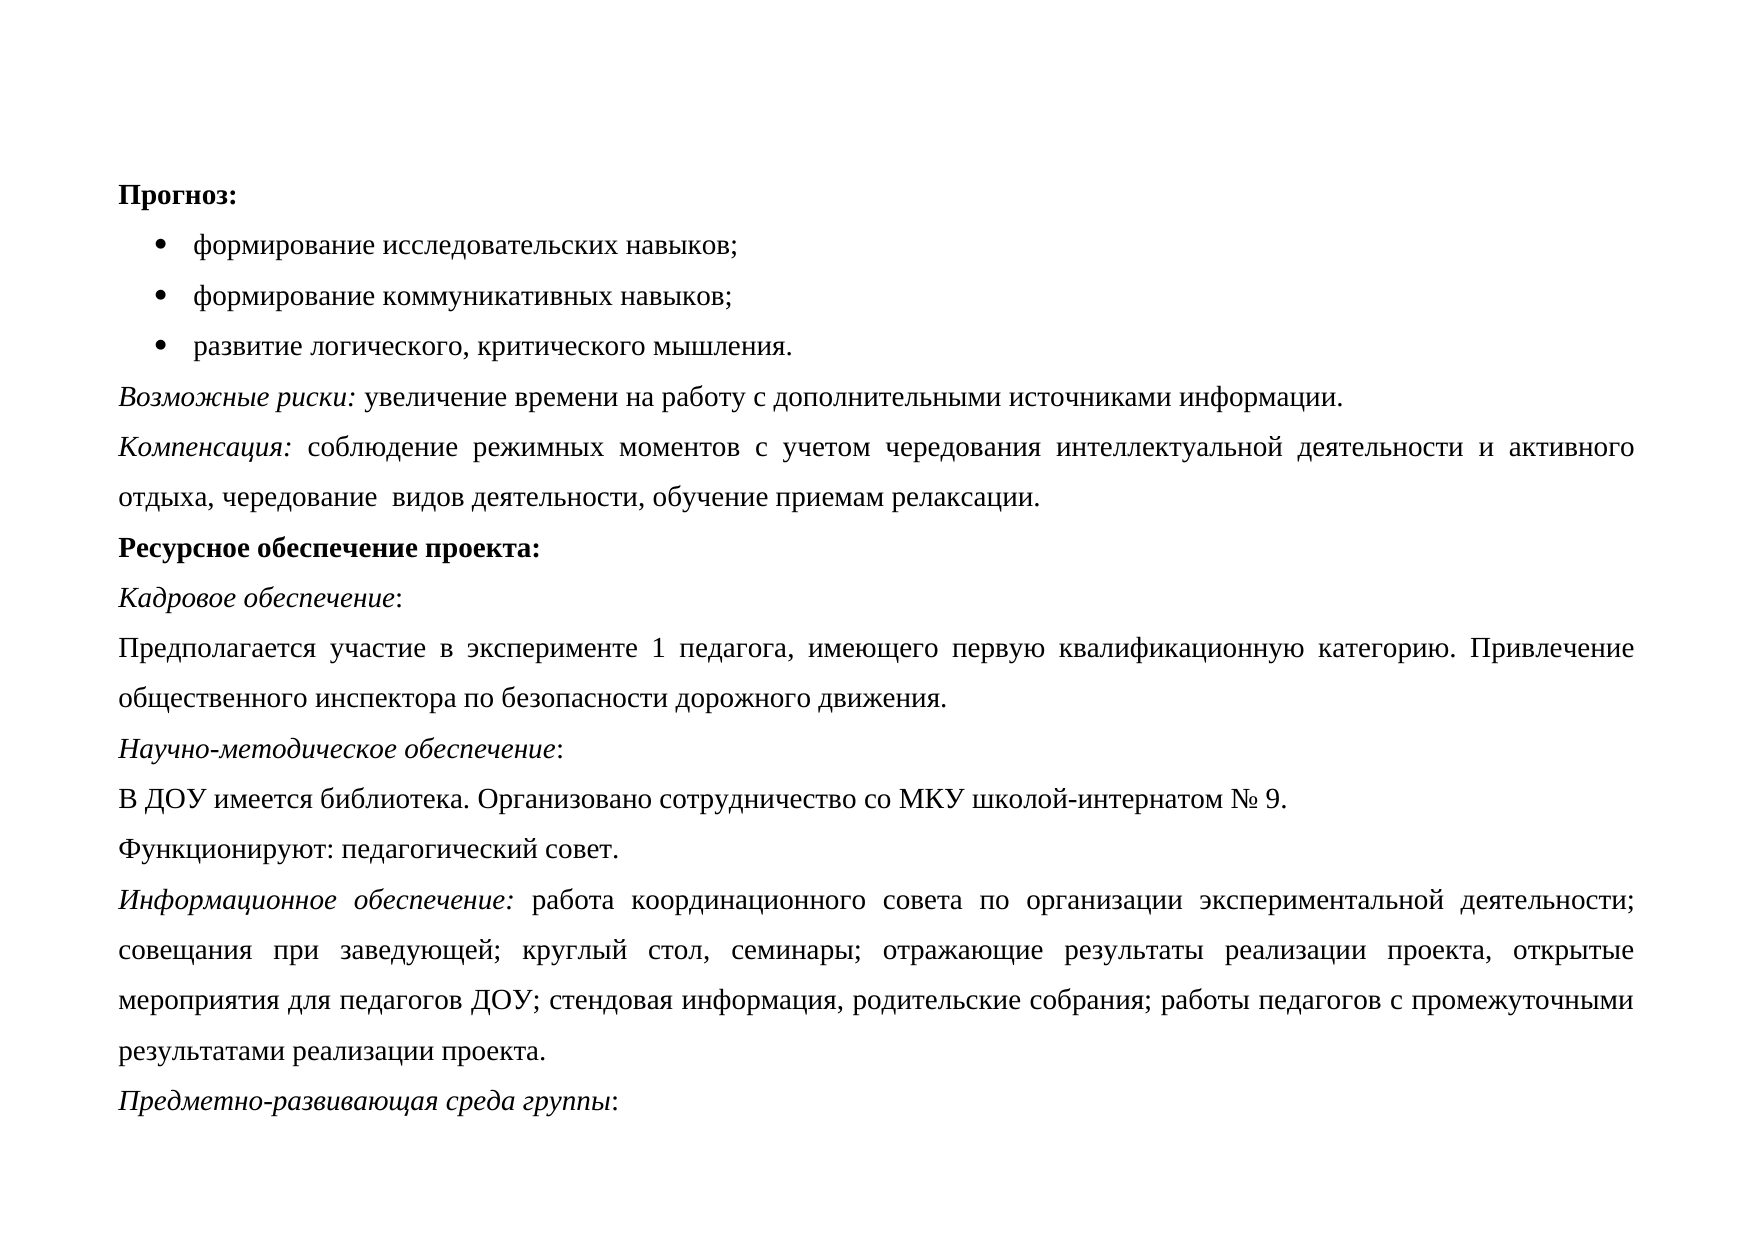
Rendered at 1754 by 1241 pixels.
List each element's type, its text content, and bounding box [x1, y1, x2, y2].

text Прогноз: [118, 177, 1636, 211]
text Предметно-развивающая среда группы: [118, 1083, 1636, 1117]
text Предполагается участие в эксперименте 1 педагога, имеющего первую квалификационную категорию. Привлечение общественного инспектора по безопасности дорожного движения. [118, 630, 1636, 714]
text Информационное обеспечение: работа координационного совета по организации экспериментальной деятельности; совещания при заведующей; круглый стол, семинары; отражающие результаты реализации проекта, открытые мероприятия для педагогов ДОУ; стендовая информация, родительские собрания; работы педагогов с промежуточными результатами реализации проекта. [118, 882, 1636, 1066]
text Научно-методическое обеспечение: [118, 731, 1636, 764]
text Функционируют: педагогический совет. [118, 832, 1636, 865]
list формирование исследовательских навыков; [156, 227, 1636, 261]
text Возможные риски: увеличение времени на работу с дополнительными источниками информации. [118, 379, 1636, 412]
text Ресурсное обеспечение проекта: [118, 530, 1636, 563]
text В ДОУ имеется библиотека. Организовано сотрудничество со МКУ школой-интернатом № 9. [118, 781, 1636, 815]
text Кадровое обеспечение: [118, 580, 1636, 613]
list формирование коммуникативных навыков; [156, 278, 1636, 312]
list развитие логического, критического мышления. [156, 328, 1636, 362]
text Компенсация: соблюдение режимных моментов с учетом чередования интеллектуальной деятельности и активного отдыха, чередование видов деятельности, обучение приемам релаксации. [118, 429, 1636, 513]
